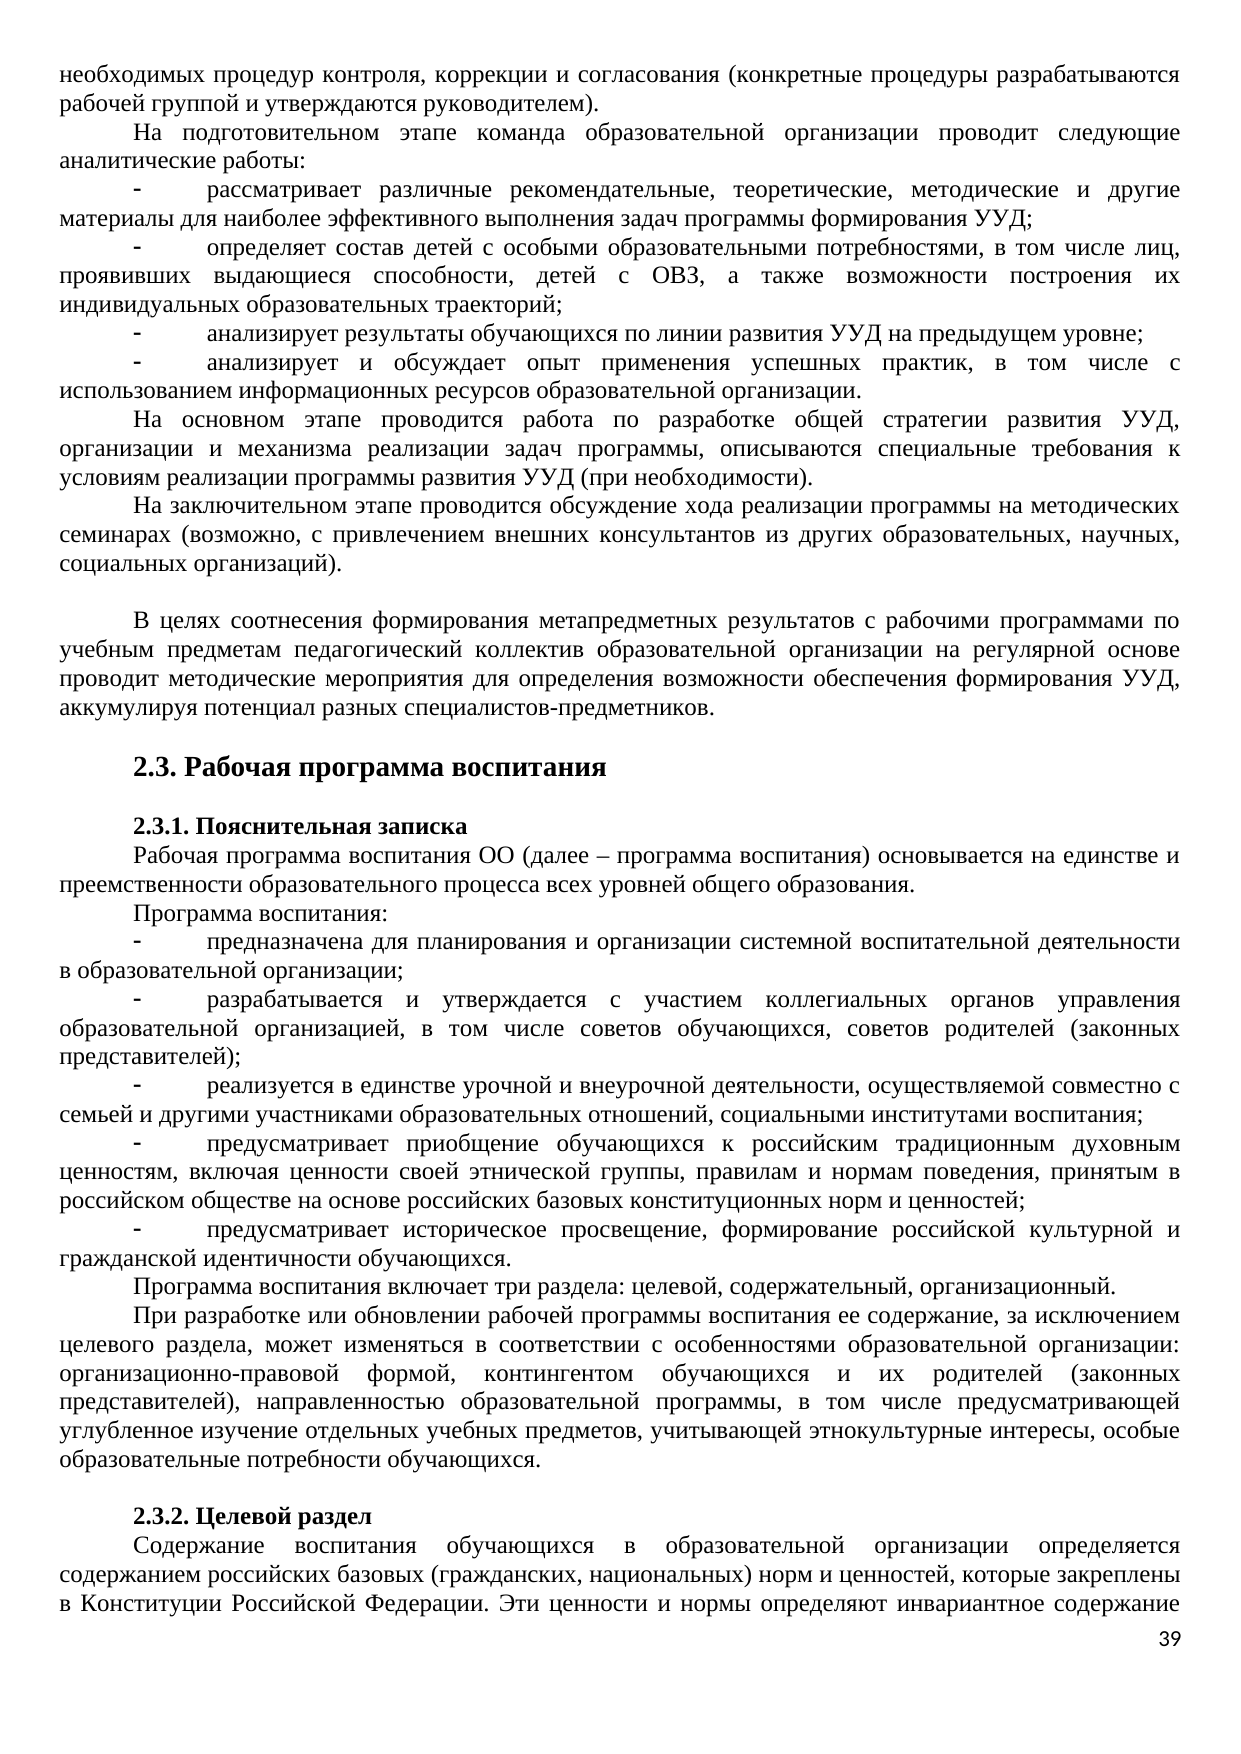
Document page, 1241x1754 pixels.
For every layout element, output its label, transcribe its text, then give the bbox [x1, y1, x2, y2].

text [59, 1530, 1181, 1616]
list разрабатывается и утверждается с участием коллегиальных органов управления образовательной организацией, в том числе советов обучающихся, советов родителей (законных представителей); [59, 984, 1181, 1070]
text Рабочая программа воспитания ОО (далее – программа воспитания) основывается на единстве и преемственности образовательного процесса всех уровней общего образования. [59, 840, 1181, 898]
list анализирует результаты обучающихся по линии развития УУД на предыдущем уровне; [59, 318, 1181, 347]
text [59, 59, 1181, 117]
list определяет состав детей с особыми образовательными потребностями, в том числе лиц, проявивших выдающиеся способности, детей с ОВЗ, а также возможности построения их индивидуальных образовательных траекторий; [59, 232, 1181, 318]
list рассматривает различные рекомендательные, теоретические, методические и другие материалы для наиболее эффективного выполнения задач программы формирования УУД; [59, 174, 1181, 232]
subtitle 2.3. Рабочая программа воспитания [59, 749, 1181, 783]
list анализирует и обсуждает опыт применения успешных практик, в том числе с использованием информационных ресурсов образовательной организации. [59, 347, 1181, 404]
list реализуется в единстве урочной и внеурочной деятельности, осуществляемой совместно с семьей и другими участниками образовательных отношений, социальными институтами воспитания; [59, 1070, 1181, 1128]
subtitle 2.3.2. Целевой раздел [59, 1501, 1181, 1530]
list предусматривает историческое просвещение, формирование российской культурной и гражданской идентичности обучающихся. [59, 1214, 1181, 1271]
text При разработке или обновлении рабочей программы воспитания ее содержание, за исключением целевого раздела, может изменяться в соответствии с особенностями образовательной организации: организационно-правовой формой, контингентом обучающихся и их родителей (законных представителей), направленностью образовательной программы, в том числе предусматривающей углубленное изучение отдельных учебных предметов, учитывающей этнокультурные интересы, особые образовательные потребности обучающихся. [59, 1300, 1181, 1473]
text На основном этапе проводится работа по разработке общей стратегии развития УУД, организации и механизма реализации задач программы, описываются специальные требования к условиям реализации программы развития УУД (при необходимости). [59, 404, 1181, 490]
text В целях соотнесения формирования метапредметных результатов с рабочими программами по учебным предметам педагогический коллектив образовательной организации на регулярной основе проводит методические мероприятия для определения возможности обеспечения формирования УУД, аккумулируя потенциал разных специалистов-предметников. [59, 605, 1181, 720]
subtitle 2.3.1. Пояснительная записка [59, 811, 1181, 840]
list предусматривает приобщение обучающихся к российским традиционным духовным ценностям, включая ценности своей этнической группы, правилам и нормам поведения, принятым в российском обществе на основе российских базовых конституционных норм и ценностей; [59, 1128, 1181, 1214]
text Программа воспитания: [59, 898, 1181, 926]
text На заключительном этапе проводится обсуждение хода реализации программы на методических семинарах (возможно, с привлечением внешних консультантов из других образовательных, научных, социальных организаций). [59, 490, 1181, 577]
list предназначена для планирования и организации системной воспитательной деятельности в образовательной организации; [59, 926, 1181, 984]
text На подготовительном этапе команда образовательной организации проводит следующие аналитические работы: [59, 117, 1181, 174]
text Программа воспитания включает три раздела: целевой, содержательный, организационный. [59, 1271, 1181, 1300]
